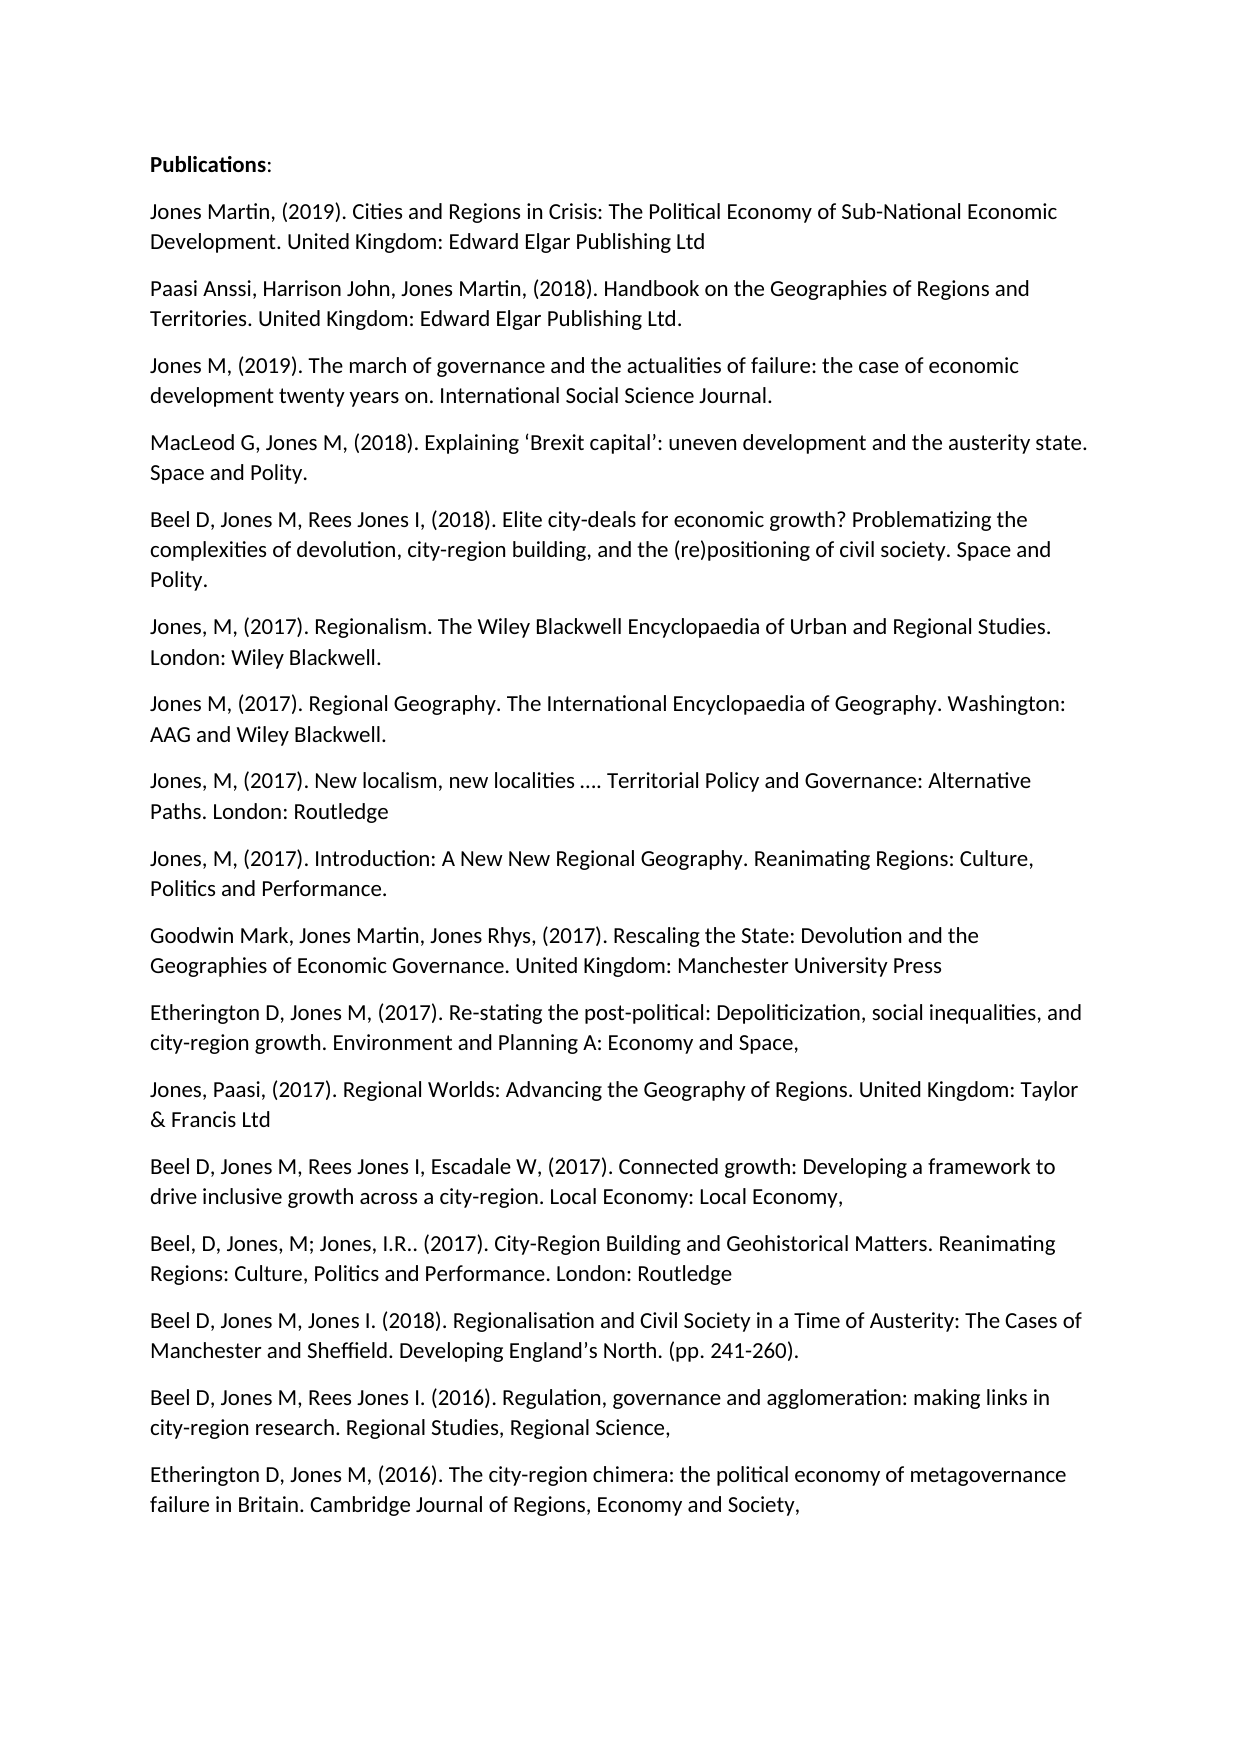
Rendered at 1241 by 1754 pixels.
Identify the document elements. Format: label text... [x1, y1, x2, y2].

text Jones, M, (2017). Introduction: A New New Regional Geography. Reanimating Regions: Culture, Politics and Performance. [150, 844, 1090, 902]
text Beel, D, Jones, M; Jones, I.R.. (2017). City-Region Building and Geohistorical Matters. Reanimating Regions: Culture, Politics and Performance. London: Routledge [150, 1229, 1090, 1287]
text MacLeod G, Jones M, (2018). Explaining ‘Brexit capital’: uneven development and the austerity state. Space and Polity. [150, 428, 1090, 486]
text Paasi Anssi, Harrison John, Jones Martin, (2018). Handbook on the Geographies of Regions and Territories. United Kingdom: Edward Elgar Publishing Ltd. [150, 274, 1090, 332]
text Jones M, (2017). Regional Geography. The International Encyclopaedia of Geography. Washington: AAG and Wiley Blackwell. [150, 689, 1090, 748]
text Jones Martin, (2019). Cities and Regions in Crisis: The Political Economy of Sub-National Economic Development. United Kingdom: Edward Elgar Publishing Ltd [150, 197, 1090, 255]
text Etherington D, Jones M, (2016). The city-region chimera: the political economy of metagovernance failure in Britain. Cambridge Journal of Regions, Economy and Society, [150, 1460, 1090, 1519]
text Beel D, Jones M, Jones I. (2018). Regionalisation and Civil Society in a Time of Austerity: The Cases of Manchester and Sheffield. Developing England’s North. (pp. 241-260). [150, 1306, 1090, 1364]
text Jones M, (2019). The march of governance and the actualities of failure: the case of economic development twenty years on. International Social Science Journal. [150, 351, 1090, 409]
text Goodwin Mark, Jones Martin, Jones Rhys, (2017). Rescaling the State: Devolution and the Geographies of Economic Governance. United Kingdom: Manchester University Press [150, 921, 1090, 979]
text Jones, M, (2017). New localism, new localities …. Territorial Policy and Governance: Alternative Paths. London: Routledge [150, 767, 1090, 825]
text Etherington D, Jones M, (2017). Re-stating the post-political: Depoliticization, social inequalities, and city-region growth. Environment and Planning A: Economy and Space, [150, 998, 1090, 1056]
text Beel D, Jones M, Rees Jones I, (2018). Elite city-deals for economic growth? Problematizing the complexities of devolution, city-region building, and the (re)positioning of civil society. Space and Polity. [150, 505, 1090, 594]
text Jones, M, (2017). Regionalism. The Wiley Blackwell Encyclopaedia of Urban and Regional Studies. London: Wiley Blackwell. [150, 612, 1090, 671]
text Beel D, Jones M, Rees Jones I. (2016). Regulation, governance and agglomeration: making links in city-region research. Regional Studies, Regional Science, [150, 1383, 1090, 1442]
text Jones, Paasi, (2017). Regional Worlds: Advancing the Geography of Regions. United Kingdom: Taylor & Francis Ltd [150, 1075, 1090, 1133]
text Publications: [150, 150, 1090, 178]
text Beel D, Jones M, Rees Jones I, Escadale W, (2017). Connected growth: Developing a framework to drive inclusive growth across a city-region. Local Economy: Local Economy, [150, 1152, 1090, 1210]
